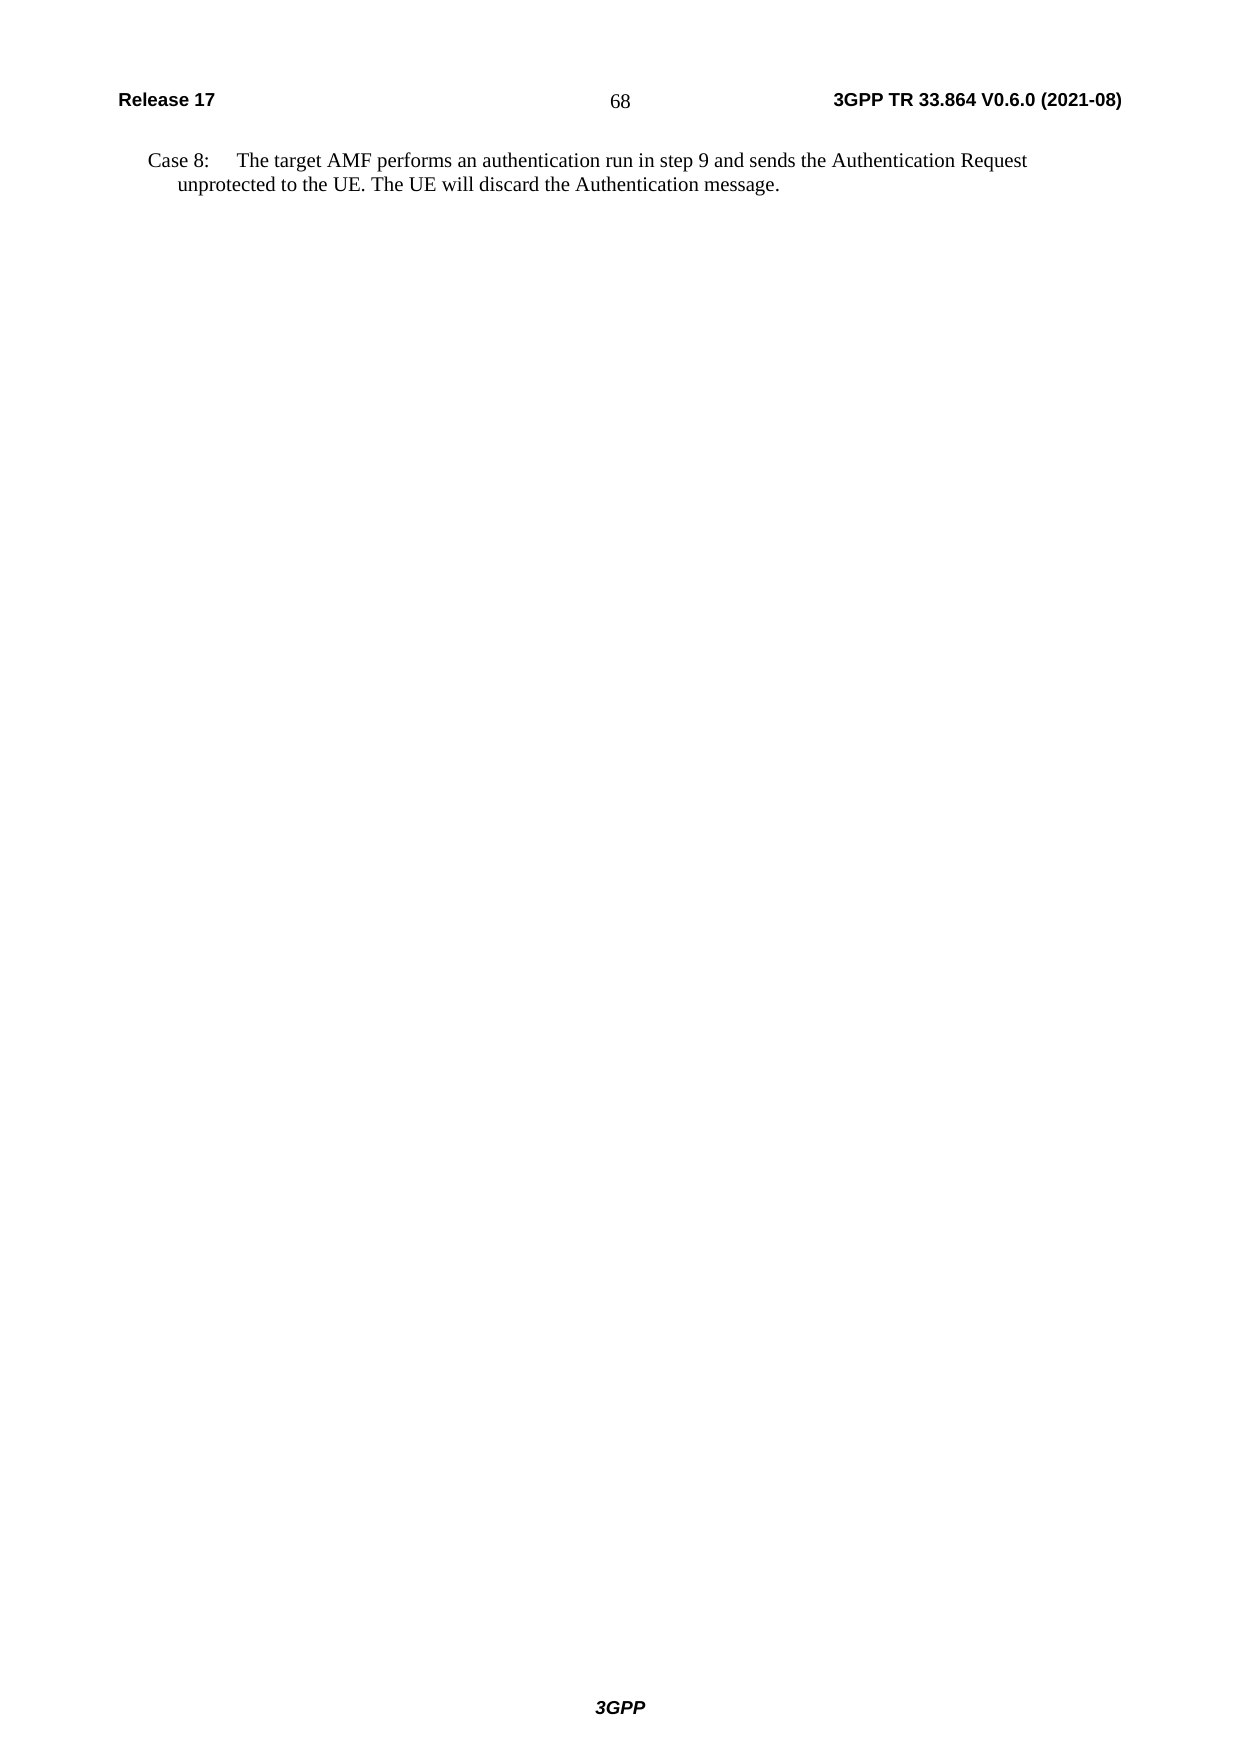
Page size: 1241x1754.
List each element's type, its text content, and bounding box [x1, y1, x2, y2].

text Case 8: The target AMF performs an authentication run in step 9 and sends the Authentication Request unprotected to the UE. The UE will discard the Authentication message. [148, 147, 1122, 196]
